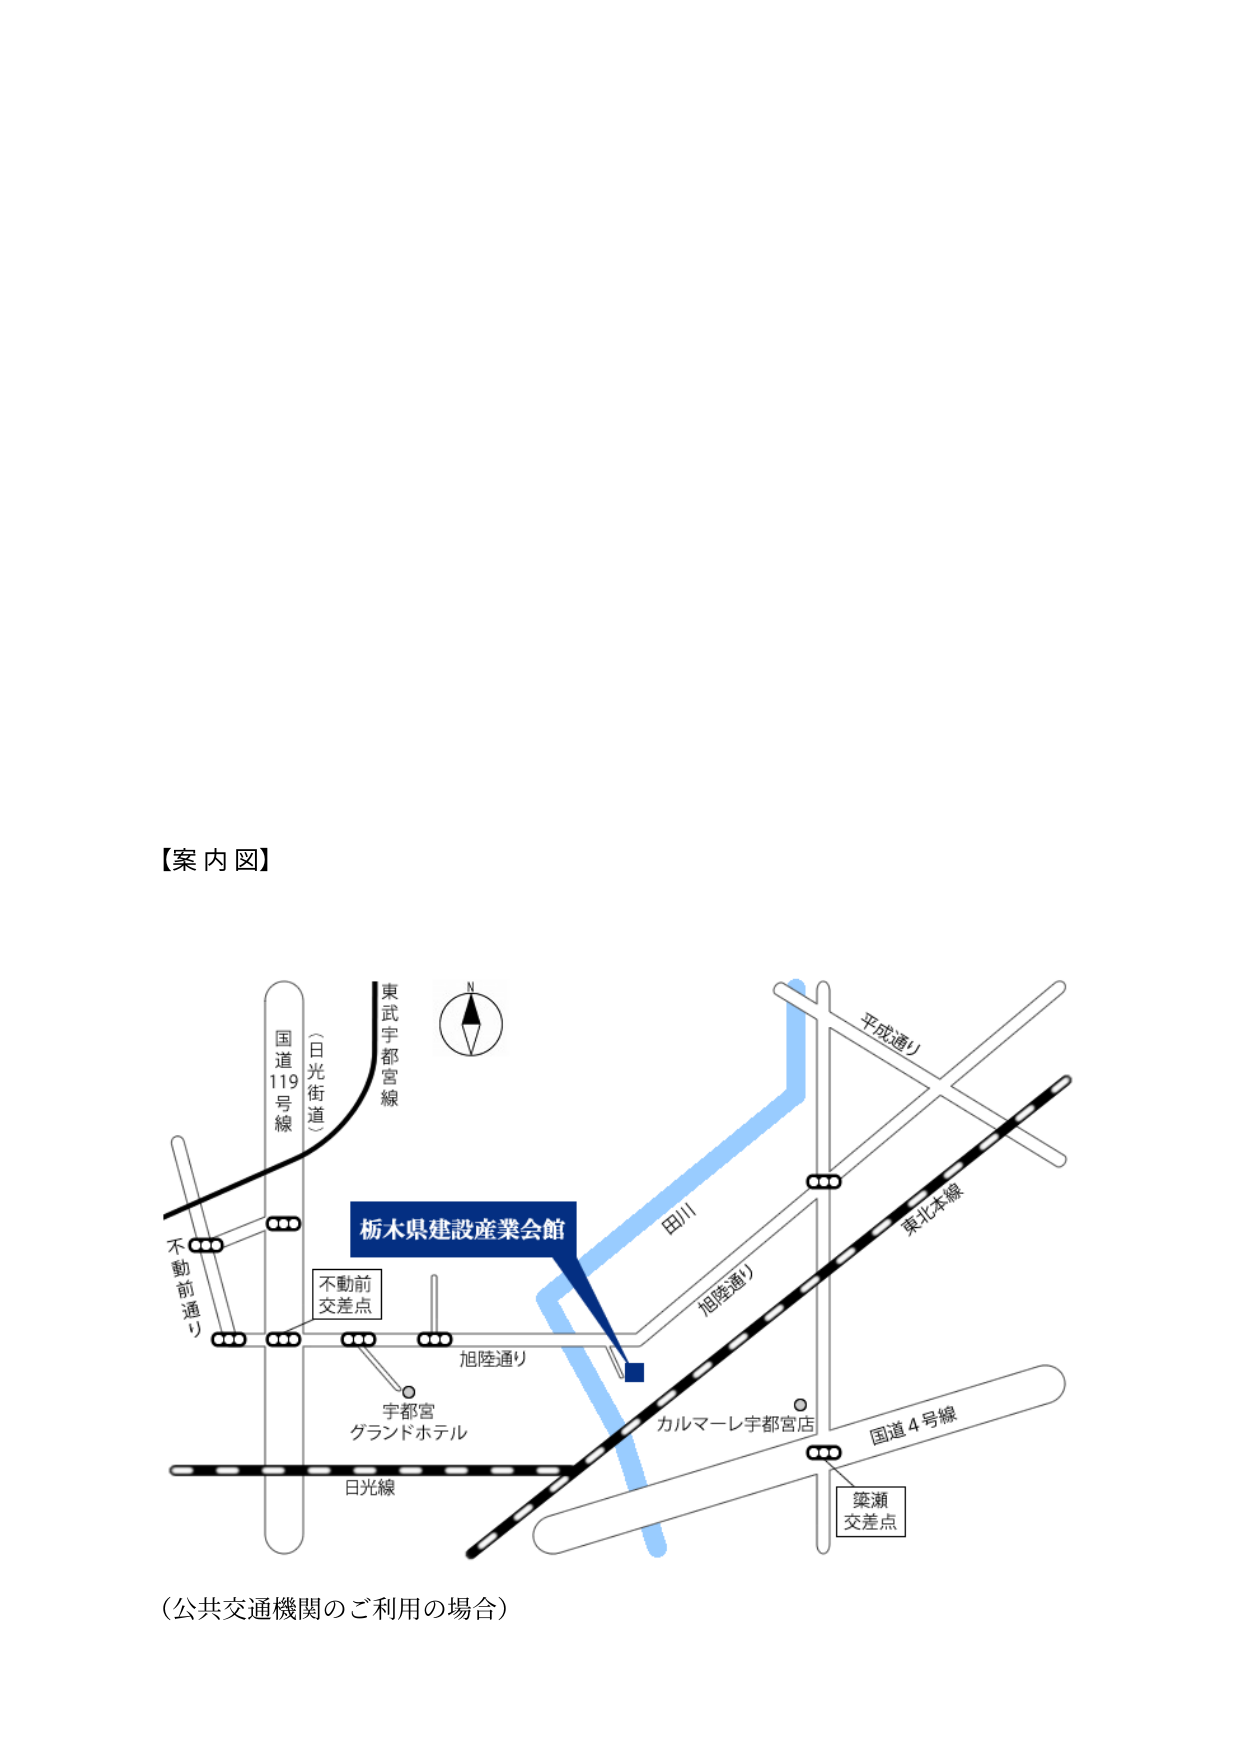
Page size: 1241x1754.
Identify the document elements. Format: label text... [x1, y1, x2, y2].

picture [147, 952, 1093, 1587]
text 【案 内 図】 [148, 839, 1092, 877]
text （公共交通機関のご利用の場合） [148, 1589, 1092, 1627]
